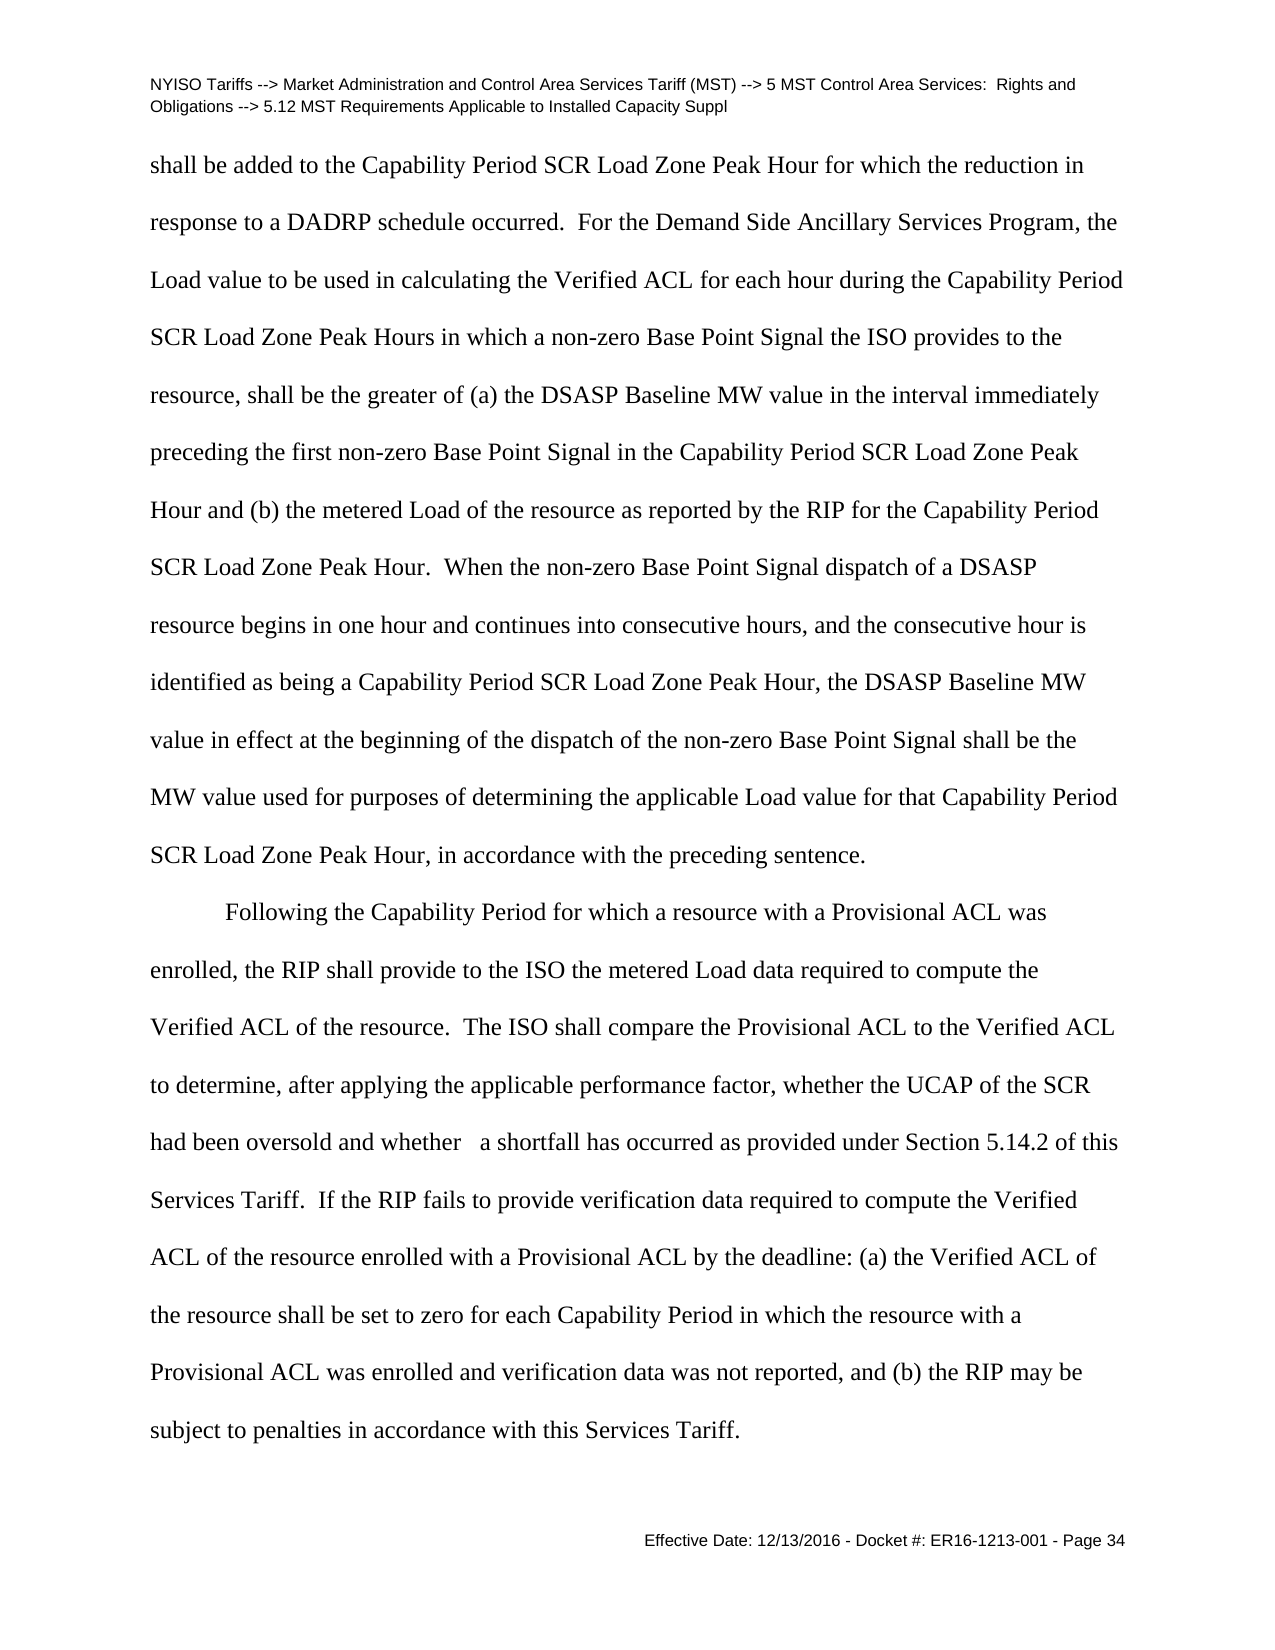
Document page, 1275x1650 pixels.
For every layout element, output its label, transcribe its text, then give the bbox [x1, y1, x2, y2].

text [150, 150, 1125, 869]
text Following the Capability Period for which a resource with a Provisional ACL was enrolled, the RIP shall provide to the ISO the metered Load data required to compute the Verified ACL of the resource. The ISO shall compare the Provisional ACL to the Verified ACL to determine, after applying the applicable performance factor, whether the UCAP of the SCR had been oversold and whether a shortfall has occurred as provided under Section 5.14.2 of this Services Tariff. If the RIP fails to provide verification data required to compute the Verified ACL of the resource enrolled with a Provisional ACL by the deadline: (a) the Verified ACL of the resource shall be set to zero for each Capability Period in which the resource with a Provisional ACL was enrolled and verification data was not reported, and (b) the RIP may be subject to penalties in accordance with this Services Tariff. [150, 897, 1125, 1444]
